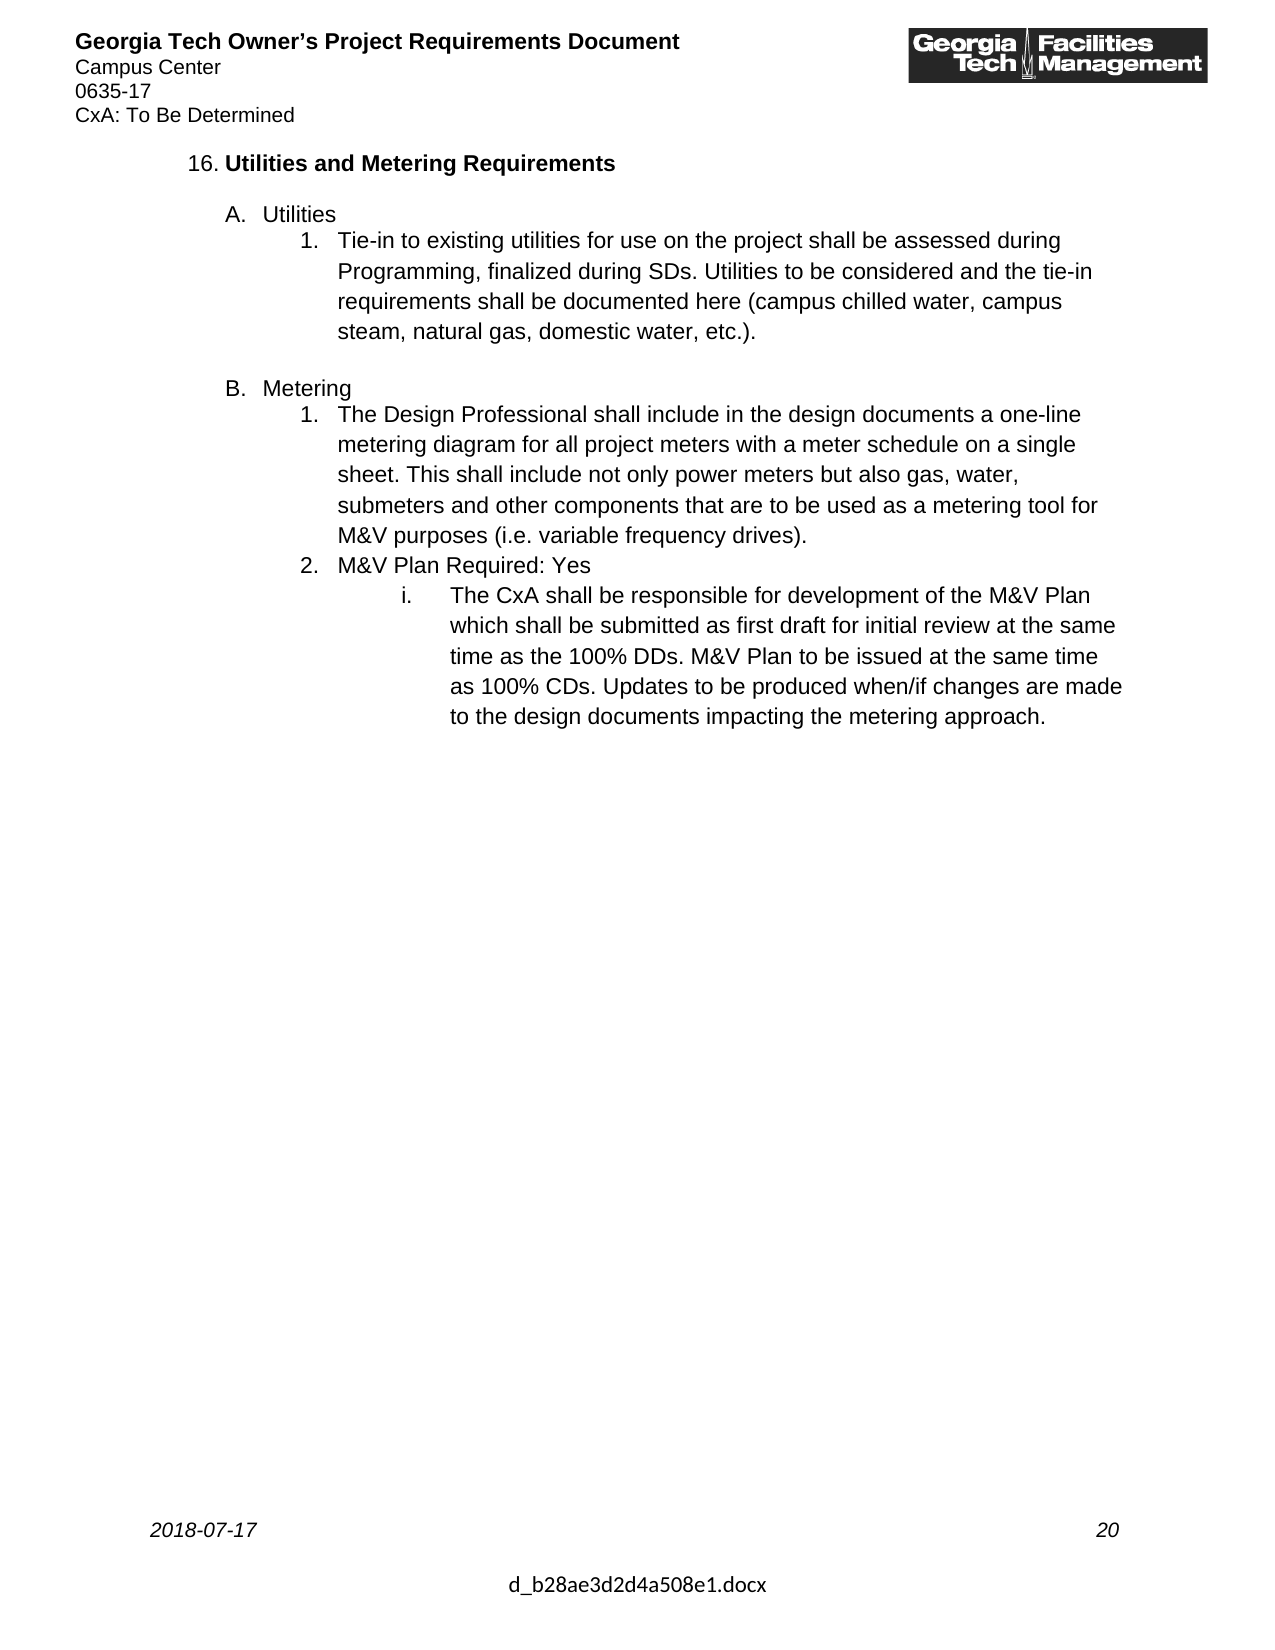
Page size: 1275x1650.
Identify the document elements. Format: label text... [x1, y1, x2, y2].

list The Design Professional shall include in the design documents a one-line metering diagram for all project meters with a meter schedule on a single sheet. This shall include not only power meters but also gas, water, submeters and other components that are to be used as a metering tool for M&V purposes (i.e. variable frequency drives). [300, 401, 1125, 548]
list The CxA shall be responsible for development of the M&V Plan which shall be submitted as first draft for initial review at the same time as the 100% DDs. M&V Plan to be issued at the same time as 100% CDs. Updates to be produced when/if changes are made to the design documents impacting the metering approach. [412, 582, 1125, 729]
list Tie-in to existing utilities for use on the project shall be assessed during Programming, finalized during SDs. Utilities to be considered and the tie-in requirements shall be documented here (campus chilled water, campus steam, natural gas, domestic water, etc.). [300, 227, 1125, 344]
list M&V Plan Required: Yes [300, 552, 1125, 578]
list Utilities [225, 201, 1125, 227]
subtitle Utilities and Metering Requirements [187, 150, 1125, 176]
picture [908, 28, 1208, 83]
list Metering [225, 374, 1125, 401]
